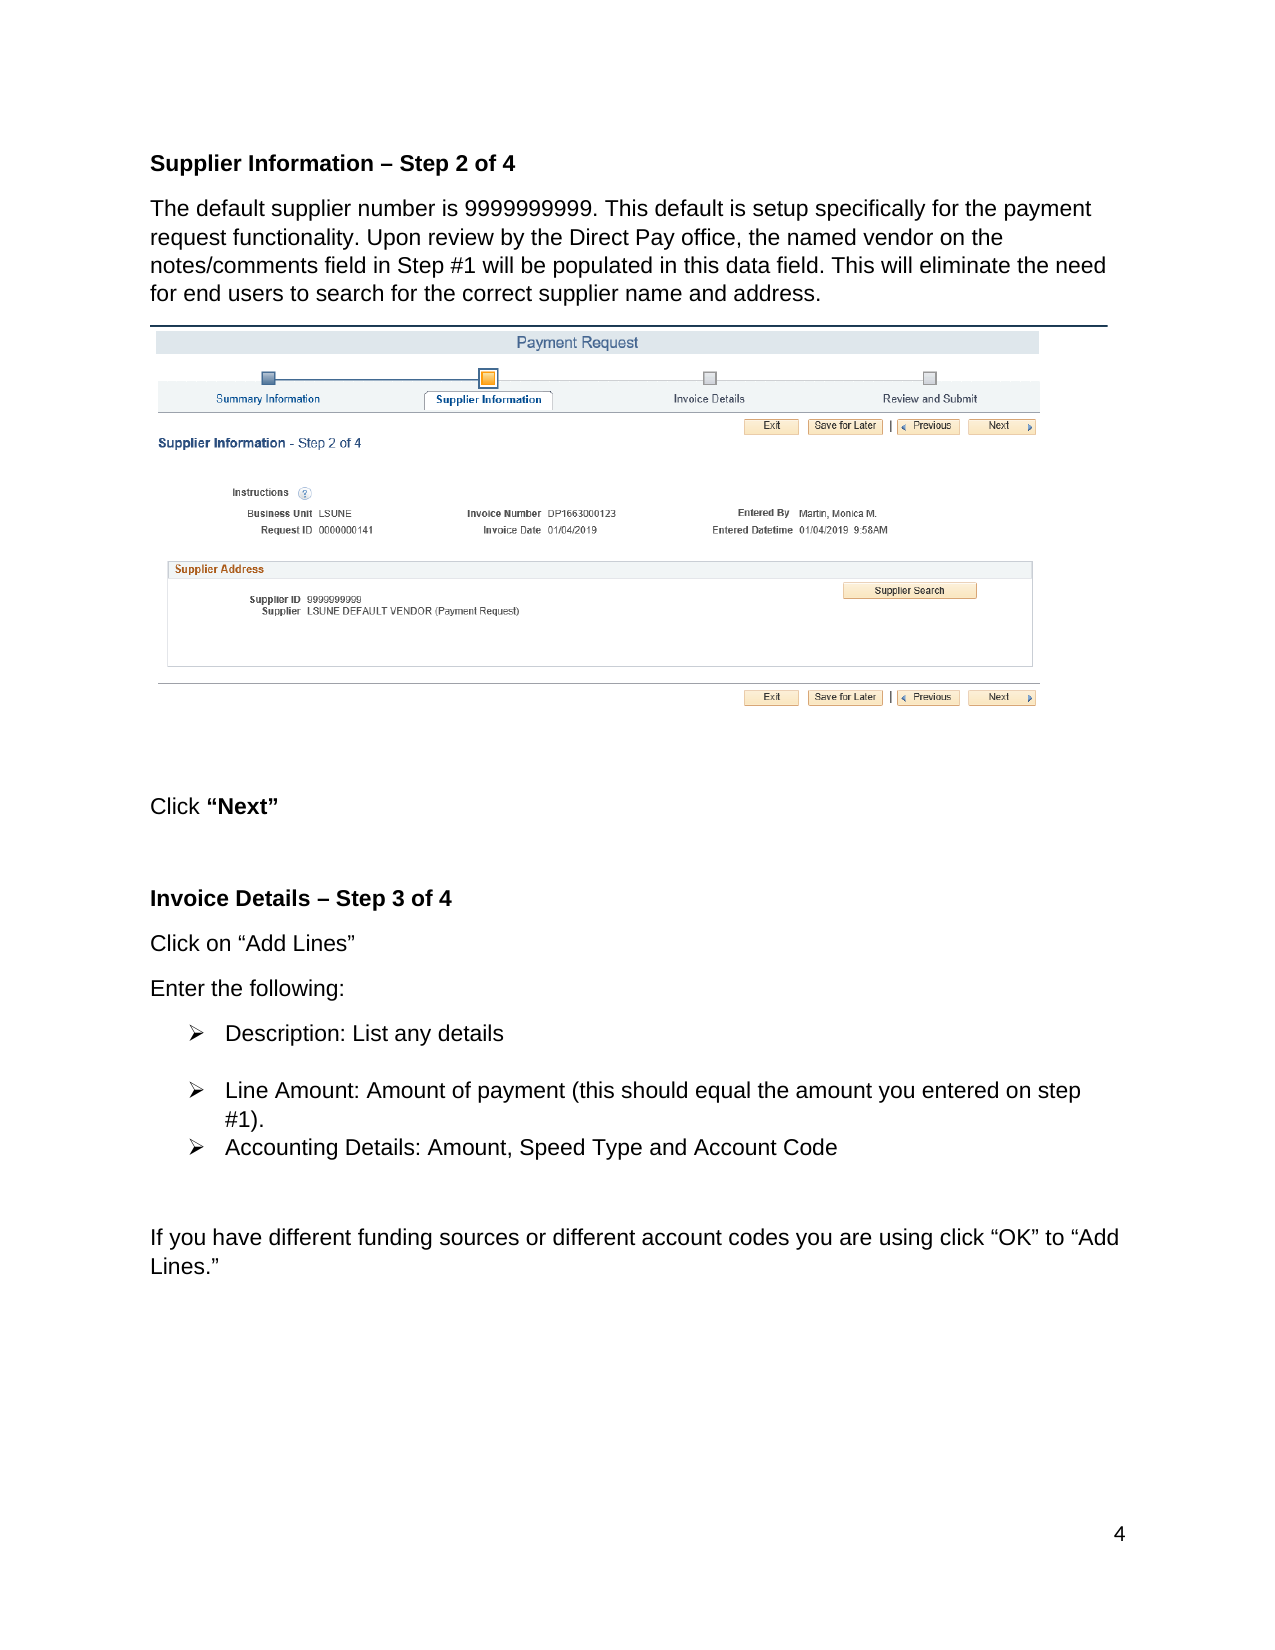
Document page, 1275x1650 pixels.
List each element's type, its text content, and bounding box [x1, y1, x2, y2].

text Supplier Information – Step 2 of 4 [150, 150, 1125, 176]
picture [150, 325, 1108, 775]
list Description: List any details [187, 1020, 1125, 1047]
list Line Amount: Amount of payment (this should equal the amount you entered on step #1). [187, 1077, 1125, 1132]
text Enter the following: [150, 975, 1125, 1002]
text Click on “Add Lines” [150, 930, 1125, 957]
text If you have different funding sources or different account codes you are using click “OK” to “Add Lines.” [150, 1224, 1125, 1279]
text The default supplier number is 9999999999. This default is setup specifically for the payment request functionality. Upon review by the Direct Pay office, the named vendor on the notes/comments field in Step #1 will be populated in this data field. This will eliminate the need for end users to search for the correct supplier name and address. [150, 195, 1125, 307]
list Accounting Details: Amount, Speed Type and Account Code [187, 1134, 1125, 1161]
text Click “Next” [150, 793, 1125, 819]
text Invoice Details – Step 3 of 4 [150, 885, 1125, 911]
